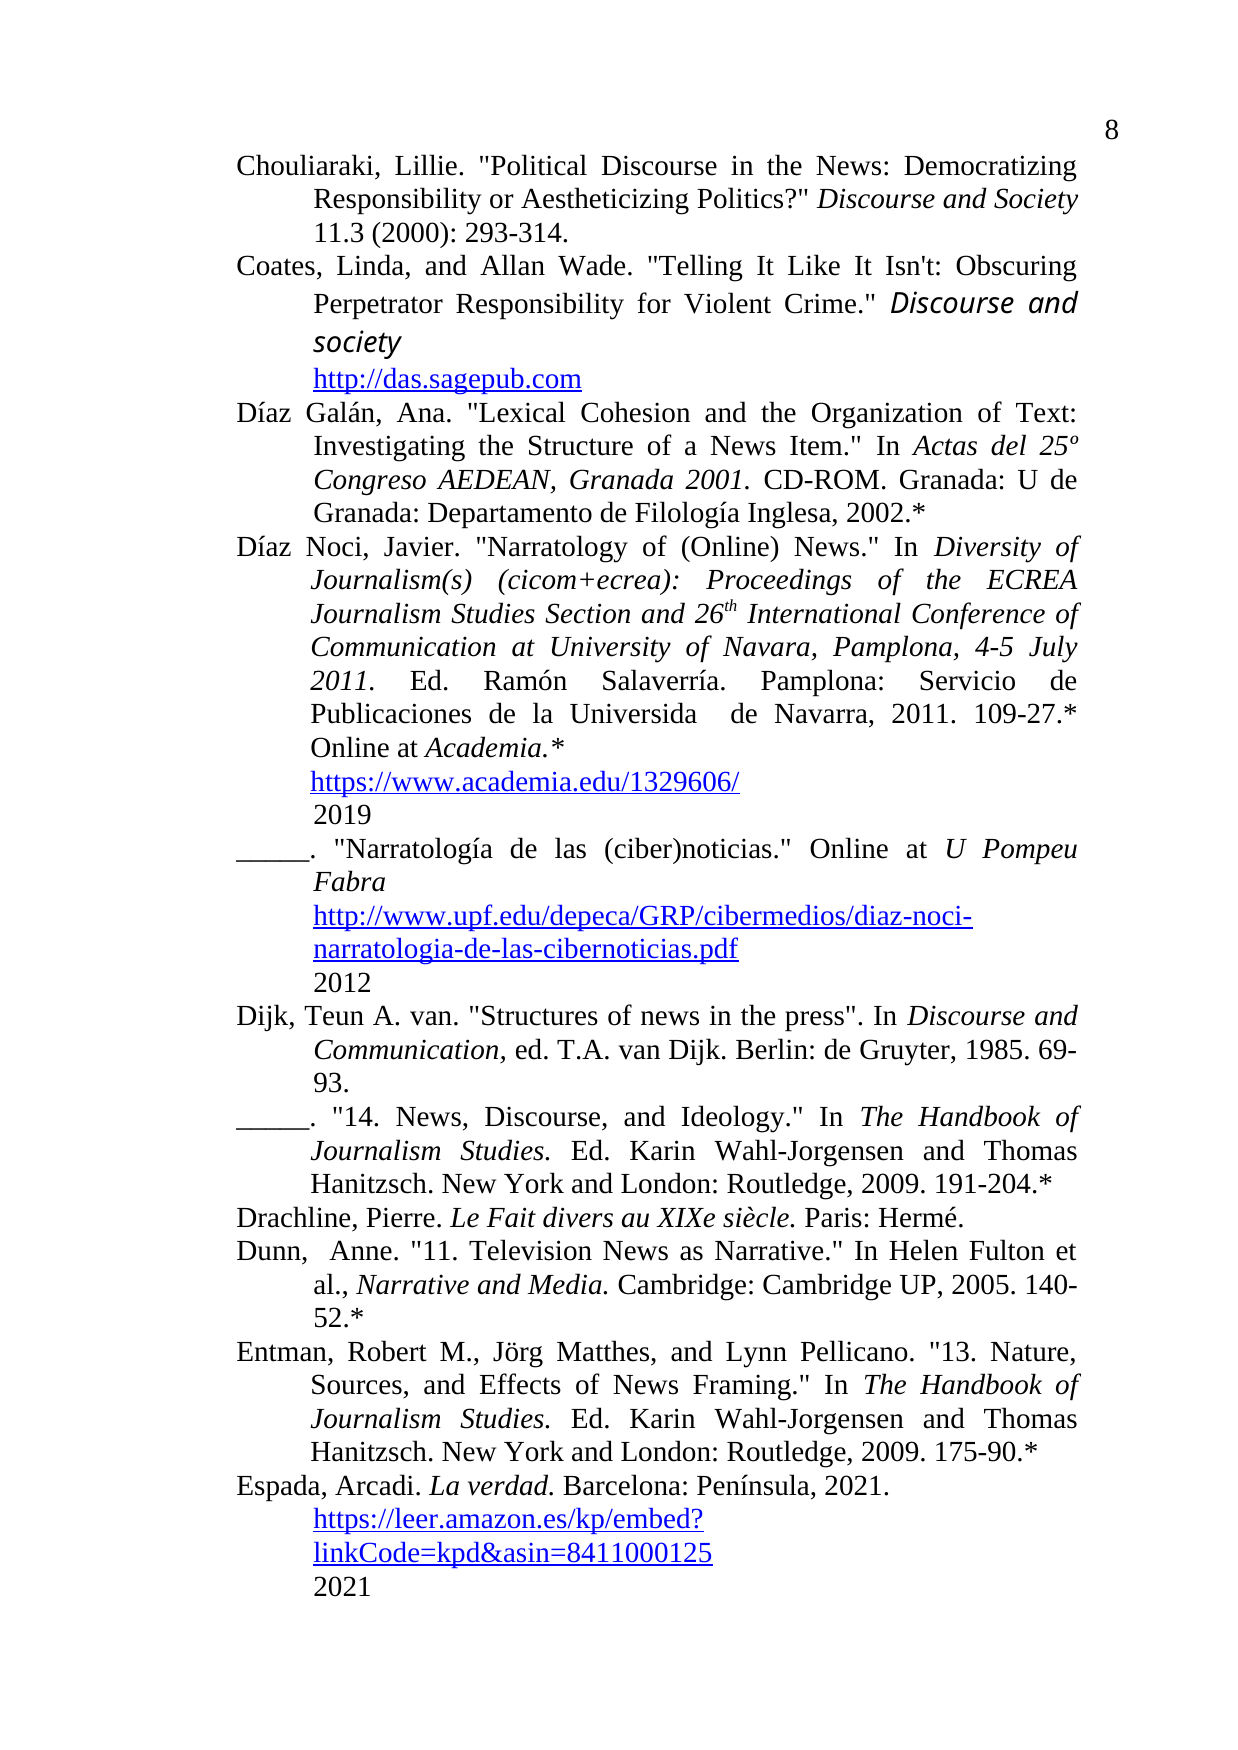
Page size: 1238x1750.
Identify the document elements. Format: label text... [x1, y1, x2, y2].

text http://www.upf.edu/depeca/GRP/cibermedios/diaz-noci-narratologia-de-las-cibernoticias.pdf [236, 898, 1078, 965]
text _____. "Narratología de las (ciber)noticias." Online at U Pompeu Fabra [236, 831, 1078, 898]
text _____. "14. News, Discourse, and Ideology." In The Handbook of Journalism Studies. Ed. Karin Wahl-Jorgensen and Thomas Hanitzsch. New York and London: Routledge, 2009. 191-204.* [236, 1099, 1078, 1200]
text Drachline, Pierre. Le Fait divers au XIXe siècle. Paris: Hermé. [236, 1200, 1078, 1233]
text 2012 [236, 965, 1078, 998]
text Chouliaraki, Lillie. "Political Discourse in the News: Democratizing Responsibility or Aestheticizing Politics?" Discourse and Society 11.3 (2000): 293-314. [236, 148, 1078, 248]
text Entman, Robert M., Jörg Matthes, and Lynn Pellicano. "13. Nature, Sources, and Effects of News Framing." In The Handbook of Journalism Studies. Ed. Karin Wahl-Jorgensen and Thomas Hanitzsch. New York and London: Routledge, 2009. 175-90.* [236, 1334, 1078, 1468]
text https://leer.amazon.es/kp/embed?linkCode=kpd&asin=8411000125 [236, 1502, 1078, 1569]
text Espada, Arcadi. La verdad. Barcelona: Península, 2021. [236, 1468, 1078, 1502]
text 2021 [236, 1569, 1078, 1602]
text Coates, Linda, and Allan Wade. "Telling It Like It Isn't: Obscuring Perpetrator Responsibility for Violent Crime." Discourse and society [236, 248, 1078, 361]
text http://das.sagepub.com [236, 361, 1078, 395]
text 2019 [236, 797, 1078, 831]
text Dunn, Anne. "11. Television News as Narrative." In Helen Fulton et al., Narrative and Media. Cambridge: Cambridge UP, 2005. 140-52.* [236, 1233, 1078, 1334]
text Díaz Galán, Ana. "Lexical Cohesion and the Organization of Text: Investigating the Structure of a News Item." In Actas del 25º Congreso AEDEAN, Granada 2001. CD-ROM. Granada: U de Granada: Departamento de Filología Inglesa, 2002.* [236, 395, 1078, 529]
text https://www.academia.edu/1329606/ [236, 764, 1078, 797]
text Díaz Noci, Javier. "Narratology of (Online) News." In Diversity of Journalism(s) (cicom+ecrea): Proceedings of the ECREA Journalism Studies Section and 26th International Conference of Communication at University of Navara, Pamplona, 4-5 July 2011. Ed. Ramón Salaverría. Pamplona: Servicio de Publicaciones de la Universida de Navarra, 2011. 109-27.* Online at Academia.* [236, 529, 1078, 764]
text Dijk, Teun A. van. "Structures of news in the press". In Discourse and Communication, ed. T.A. van Dijk. Berlin: de Gruyter, 1985. 69-93. [236, 998, 1078, 1099]
